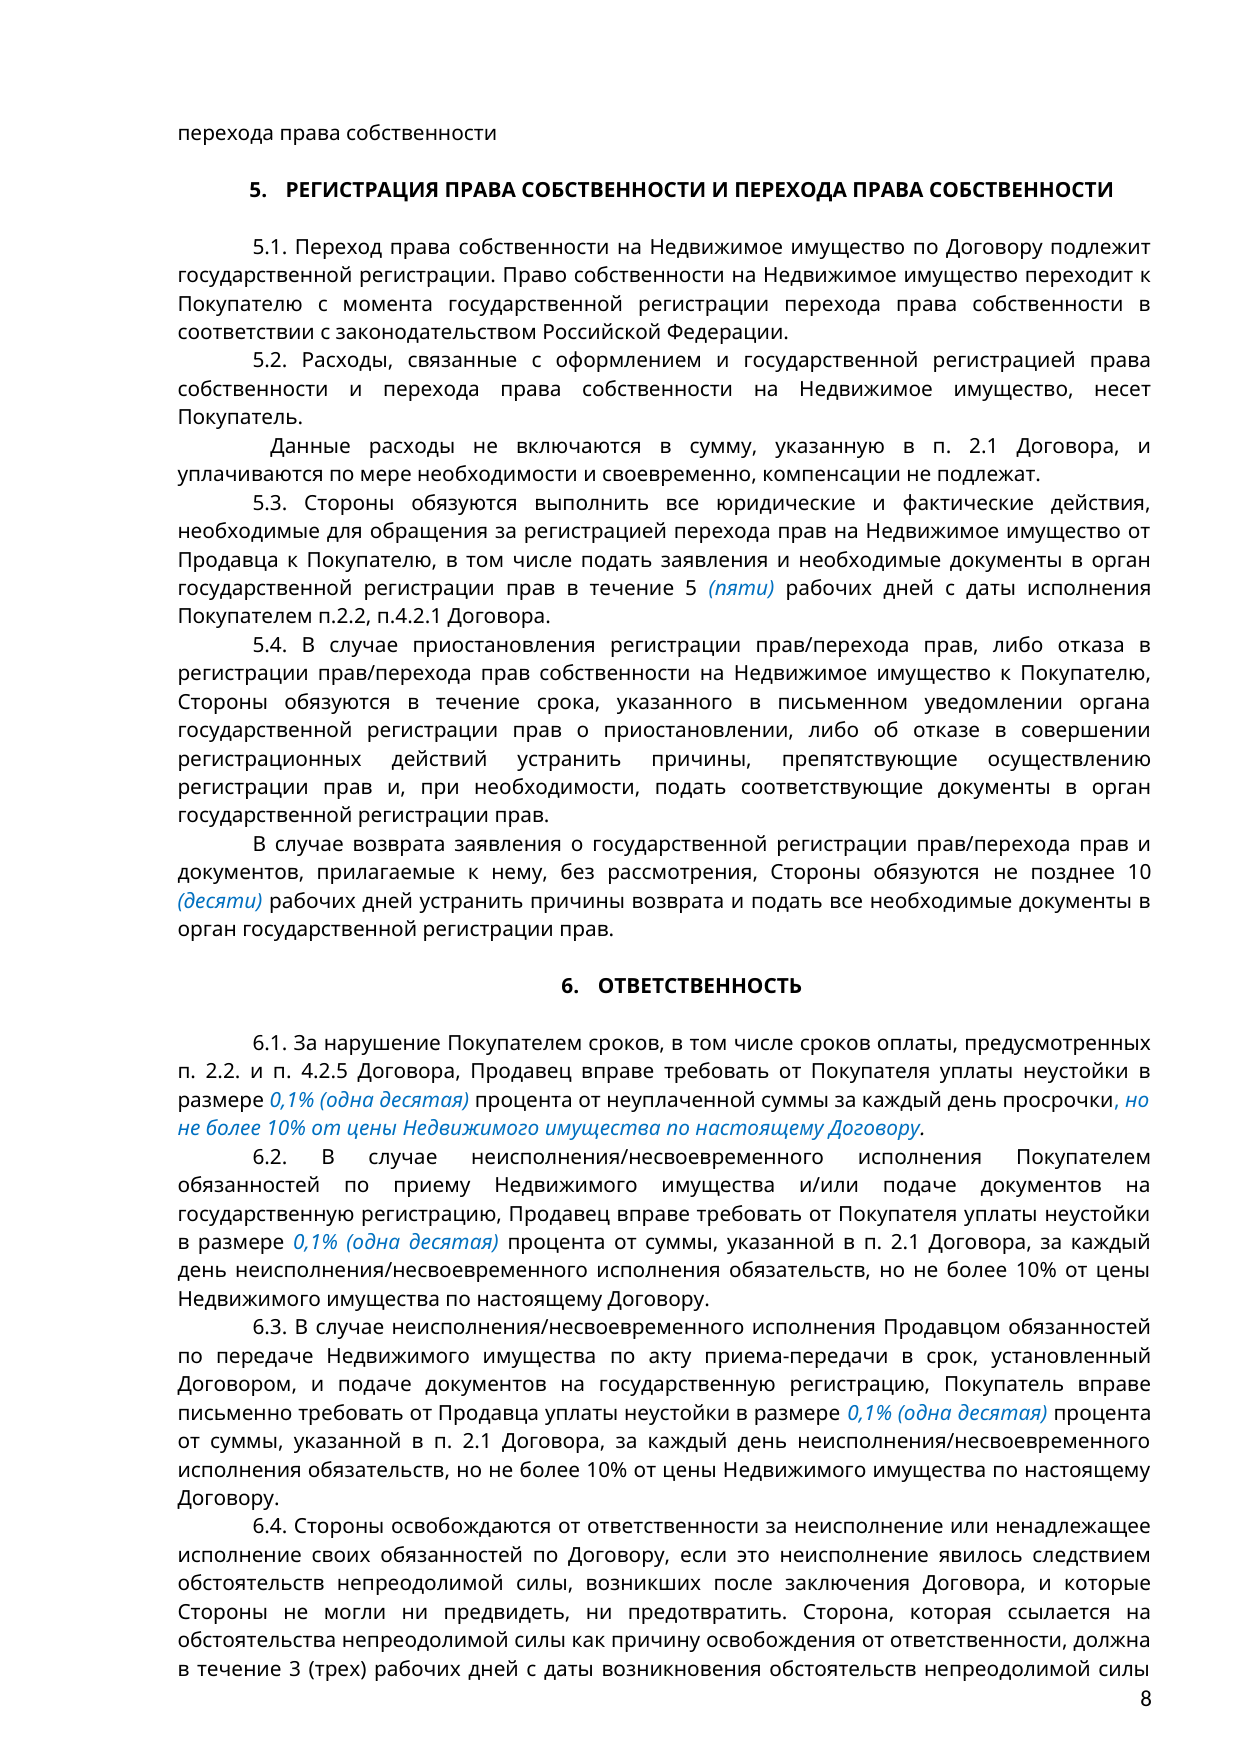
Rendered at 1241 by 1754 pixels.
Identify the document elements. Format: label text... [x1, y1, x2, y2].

text 5.1. Переход права собственности на Недвижимое имущество по Договору подлежит государственной регистрации. Право собственности на Недвижимое имущество переходит к Покупателю с момента государственной регистрации перехода права собственности в соответствии с законодательством Российской Федерации. [177, 232, 1152, 346]
text 5.2. Расходы, связанные с оформлением и государственной регистрацией права собственности и перехода права собственности на Недвижимое имущество, несет Покупатель. [177, 346, 1152, 431]
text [177, 118, 1152, 147]
text В случае возврата заявления о государственной регистрации прав/перехода прав и документов, прилагаемые к нему, без рассмотрения, Стороны обязуются не позднее 10 (десяти) рабочих дней устранить причины возврата и подать все необходимые документы в орган государственной регистрации прав. [177, 829, 1152, 943]
list ОТВЕТСТВЕННОСТЬ [215, 971, 1149, 1000]
text 6.1. За нарушение Покупателем сроков, в том числе сроков оплаты, предусмотренных п. 2.2. и п. 4.2.5 Договора, Продавец вправе требовать от Покупателя уплаты неустойки в размере 0,1% (одна десятая) процента от неуплаченной суммы за каждый день просрочки, но не более 10% от цены Недвижимого имущества по настоящему Договору. [177, 1028, 1152, 1142]
text 6.3. В случае неисполнения/несвоевременного исполнения Продавцом обязанностей по передаче Недвижимого имущества по акту приема-передачи в срок, установленный Договором, и подаче документов на государственную регистрацию, Покупатель вправе письменно требовать от Продавца уплаты неустойки в размере 0,1% (одна десятая) процента от суммы, указанной в п. 2.1 Договора, за каждый день неисполнения/несвоевременного исполнения обязательств, но не более 10% от цены Недвижимого имущества по настоящему Договору. [177, 1312, 1152, 1512]
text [177, 1512, 1152, 1682]
text 5.4. В случае приостановления регистрации прав/перехода прав, либо отказа в регистрации прав/перехода прав собственности на Недвижимое имущество к Покупателю, Стороны обязуются в течение срока, указанного в письменном уведомлении органа государственной регистрации прав о приостановлении, либо об отказе в совершении регистрационных действий устранить причины, препятствующие осуществлению регистрации прав и, при необходимости, подать соответствующие документы в орган государственной регистрации прав. [177, 630, 1152, 829]
list Регистрация права собственности и перехода права собственности [215, 175, 1149, 203]
text Данные расходы не включаются в сумму, указанную в п. 2.1 Договора, и уплачиваются по мере необходимости и своевременно, компенсации не подлежат. [177, 431, 1152, 488]
text 5.3. Стороны обязуются выполнить все юридические и фактические действия, необходимые для обращения за регистрацией перехода прав на Недвижимое имущество от Продавца к Покупателю, в том числе подать заявления и необходимые документы в орган государственной регистрации прав в течение 5 (пяти) рабочих дней с даты исполнения Покупателем п.2.2, п.4.2.1 Договора. [177, 488, 1152, 630]
text 6.2. В случае неисполнения/несвоевременного исполнения Покупателем обязанностей по приему Недвижимого имущества и/или подаче документов на государственную регистрацию, Продавец вправе требовать от Покупателя уплаты неустойки в размере 0,1% (одна десятая) процента от суммы, указанной в п. 2.1 Договора, за каждый день неисполнения/несвоевременного исполнения обязательств, но не более 10% от цены Недвижимого имущества по настоящему Договору. [177, 1142, 1152, 1312]
